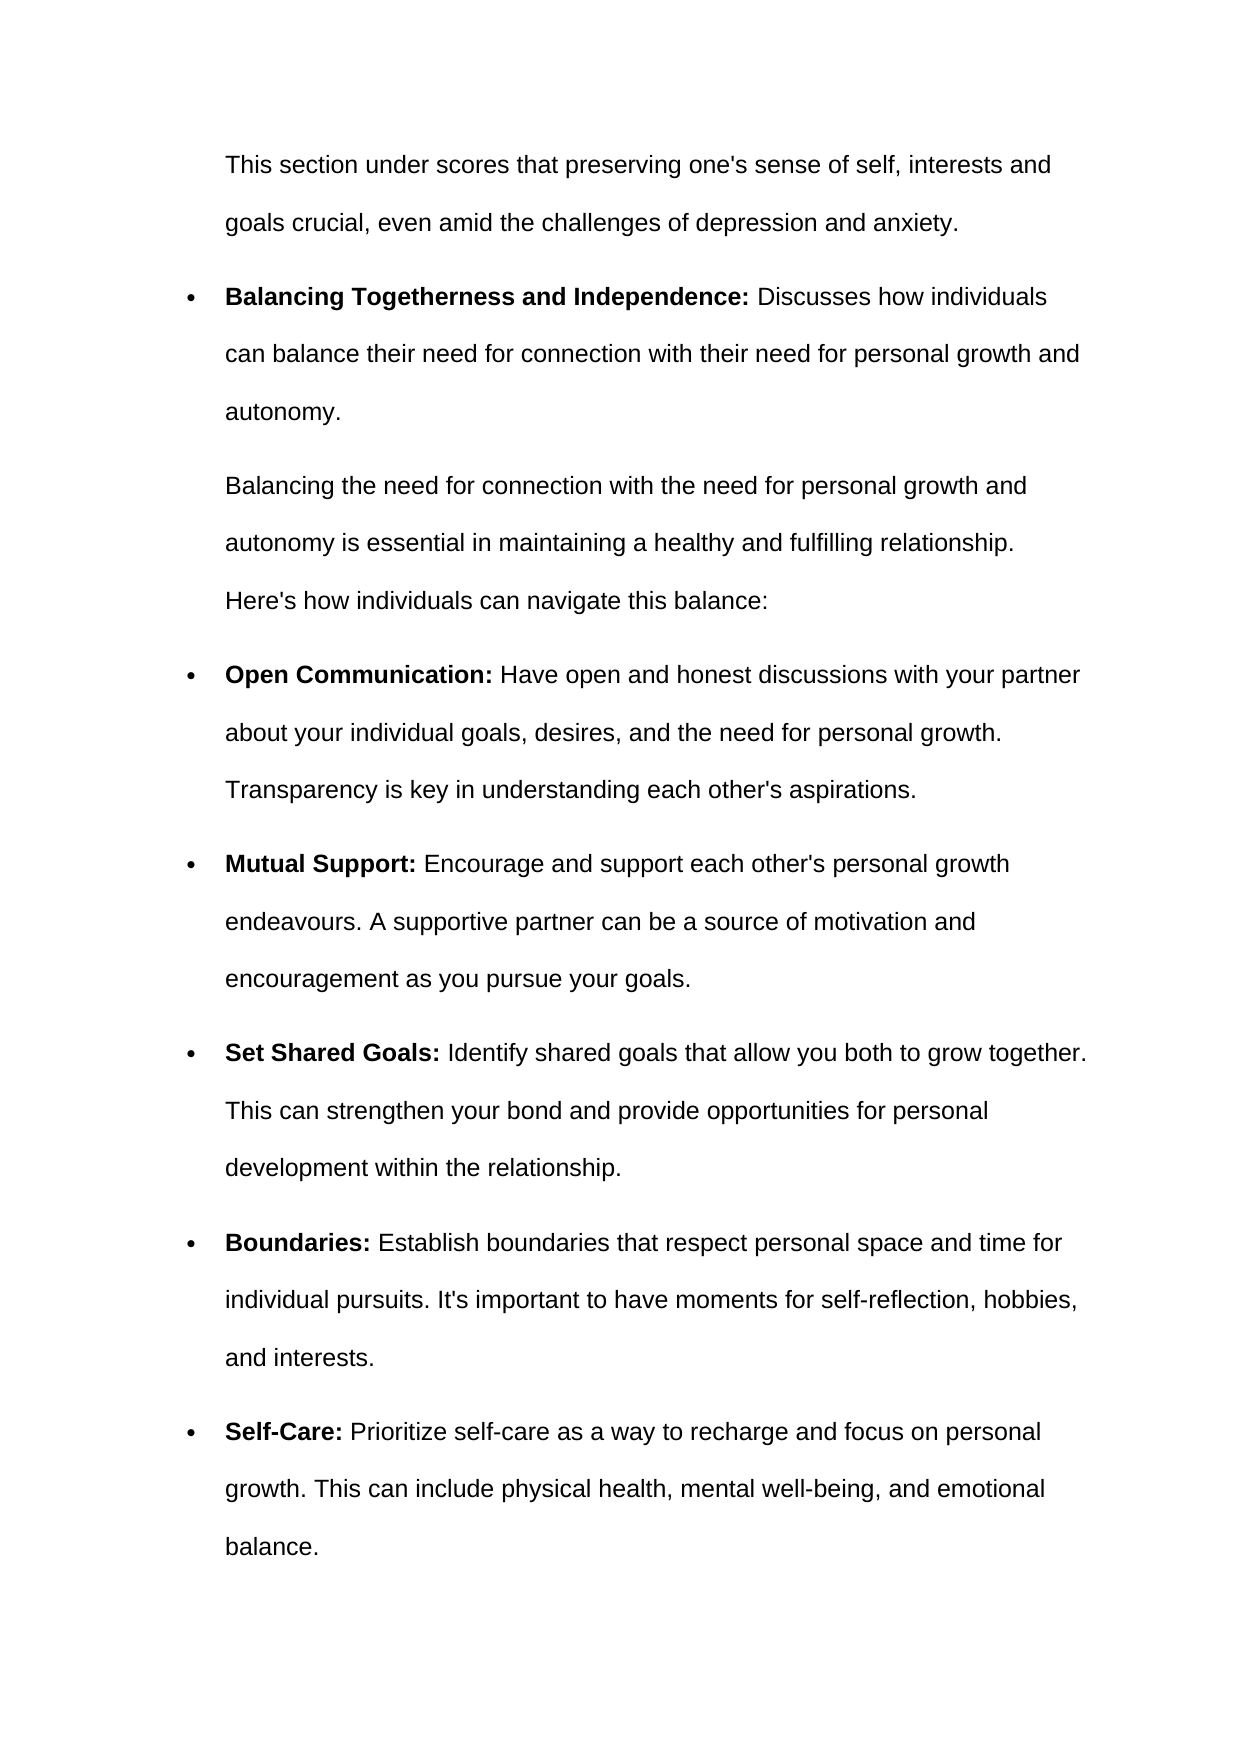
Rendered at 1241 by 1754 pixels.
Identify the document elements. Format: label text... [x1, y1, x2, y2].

list Boundaries: Establish boundaries that respect personal space and time for individual pursuits. It's important to have moments for self-reflection, hobbies, and interests. [187, 1227, 1090, 1371]
list Set Shared Goals: Identify shared goals that allow you both to grow together. This can strengthen your bond and provide opportunities for personal development within the relationship. [187, 1038, 1090, 1182]
list Mutual Support: Encourage and support each other's personal growth endeavours. A supportive partner can be a source of motivation and encouragement as you pursue your goals. [187, 849, 1090, 993]
list Balancing Togetherness and Independence: Discusses how individuals can balance their need for connection with their need for personal growth and autonomy. [187, 282, 1090, 425]
text Balancing the need for connection with the need for personal growth and autonomy is essential in maintaining a healthy and fulfilling relationship. Here's how individuals can navigate this balance: [225, 471, 1090, 614]
text This section under scores that preserving one's sense of self, interests and goals crucial, even amid the challenges of depression and anxiety. [225, 150, 1090, 236]
list Self-Care: Prioritize self-care as a way to recharge and focus on personal growth. This can include physical health, mental well-being, and emotional balance. [187, 1417, 1090, 1560]
list Open Communication: Have open and honest discussions with your partner about your individual goals, desires, and the need for personal growth. Transparency is key in understanding each other's aspirations. [187, 660, 1090, 804]
